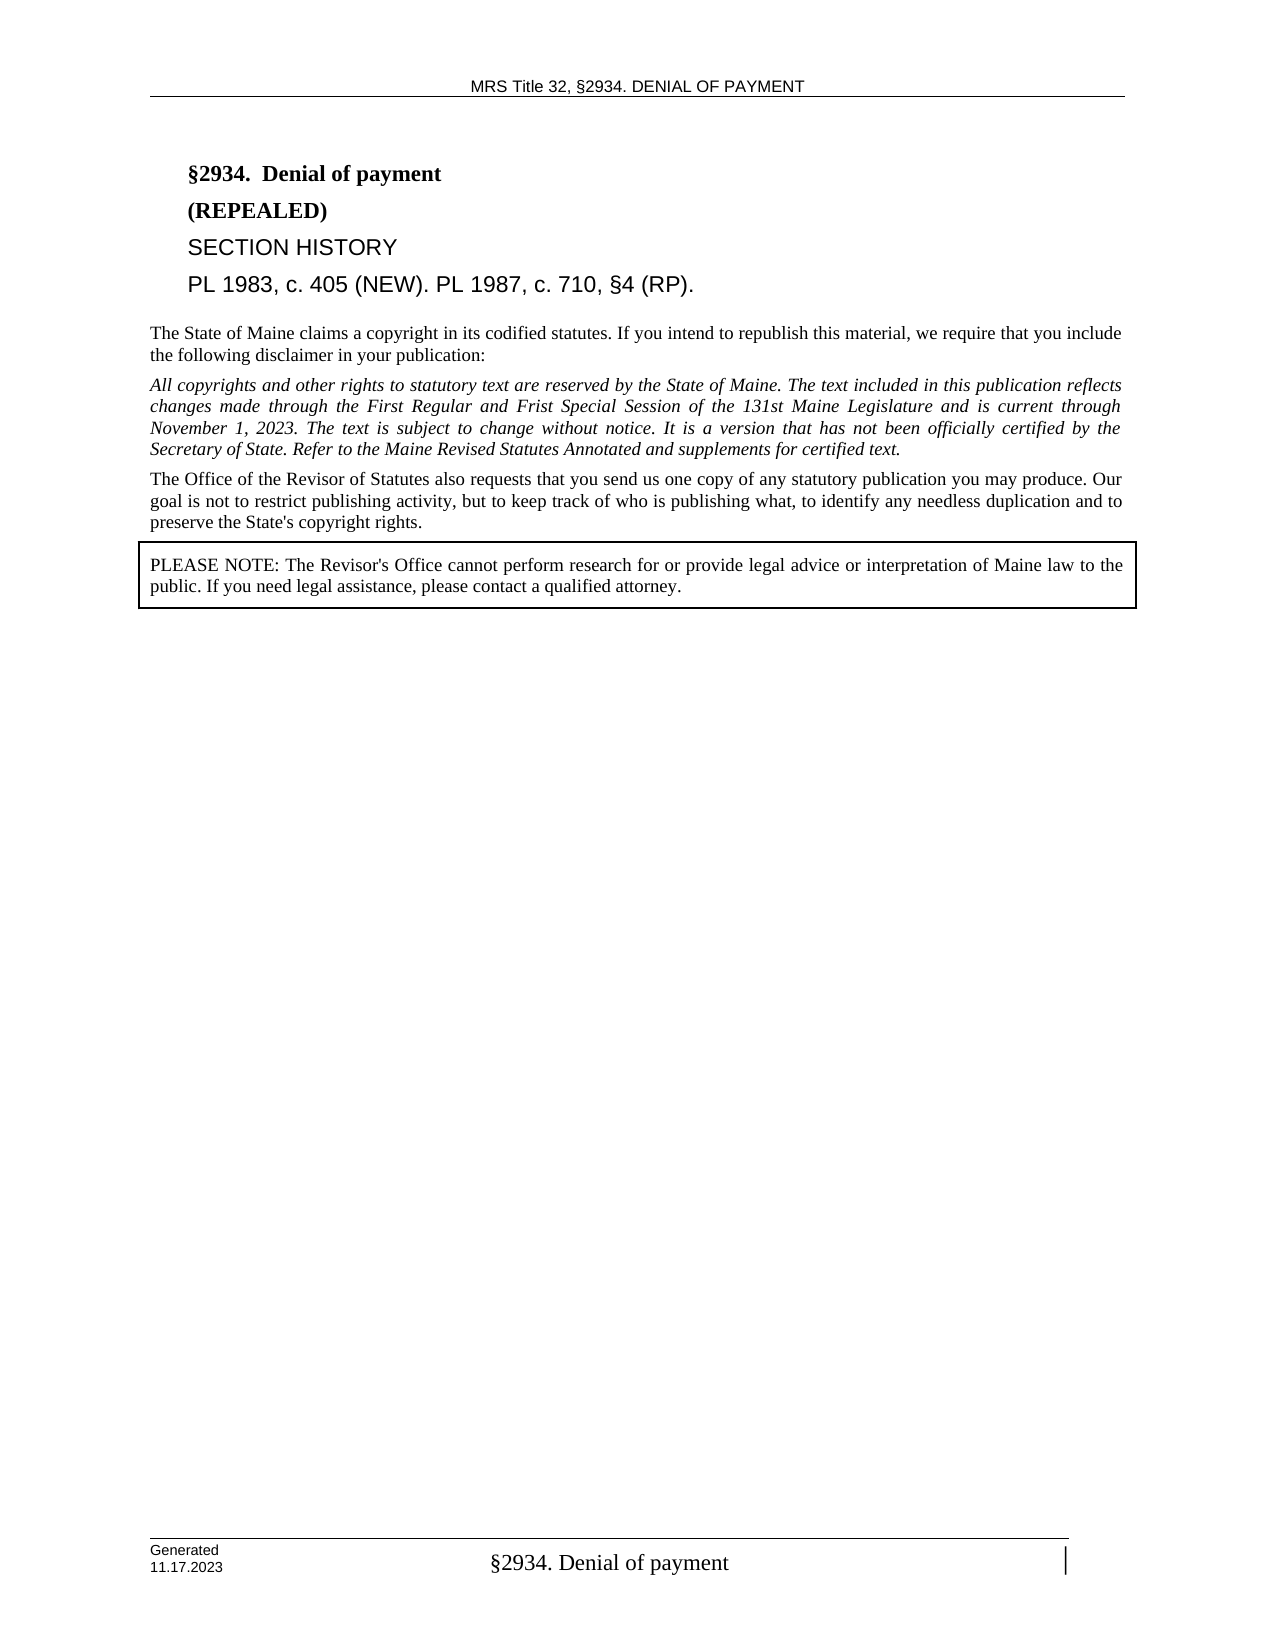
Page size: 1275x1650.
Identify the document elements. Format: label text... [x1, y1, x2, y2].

text All copyrights and other rights to statutory text are reserved by the State of Maine. The text included in this publication reflects changes made through the First Regular and Frist Special Session of the 131st Maine Legislature and is current through November 1, 2023 . The text is subject to change without notice. It is a version that has not been officially certified by the Secretary of State. Refer to the Maine Revised Statutes Annotated and supplements for certified text. [150, 373, 1125, 460]
text (REPEALED) [187, 197, 1125, 223]
text SECTION HISTORY [187, 234, 1125, 260]
text The Office of the Revisor of Statutes also requests that you send us one copy of any statutory publication you may produce. Our goal is not to restrict publishing activity, but to keep track of who is publishing what, to identify any needless duplication and to preserve the State's copyright rights. [150, 468, 1125, 533]
text PL 1983, c. 405 (NEW). PL 1987, c. 710, §4 (RP). [187, 271, 1125, 297]
text §2934. Denial of payment [187, 160, 1125, 187]
text The State of Maine claims a copyright in its codified statutes. If you intend to republish this material, we require that you include the following disclaimer in your publication: [150, 322, 1125, 365]
text PLEASE NOTE: The Revisor's Office cannot perform research for or provide legal advice or interpretation of Maine law to the public. If you need legal assistance, please contact a qualified attorney. [140, 543, 1135, 607]
